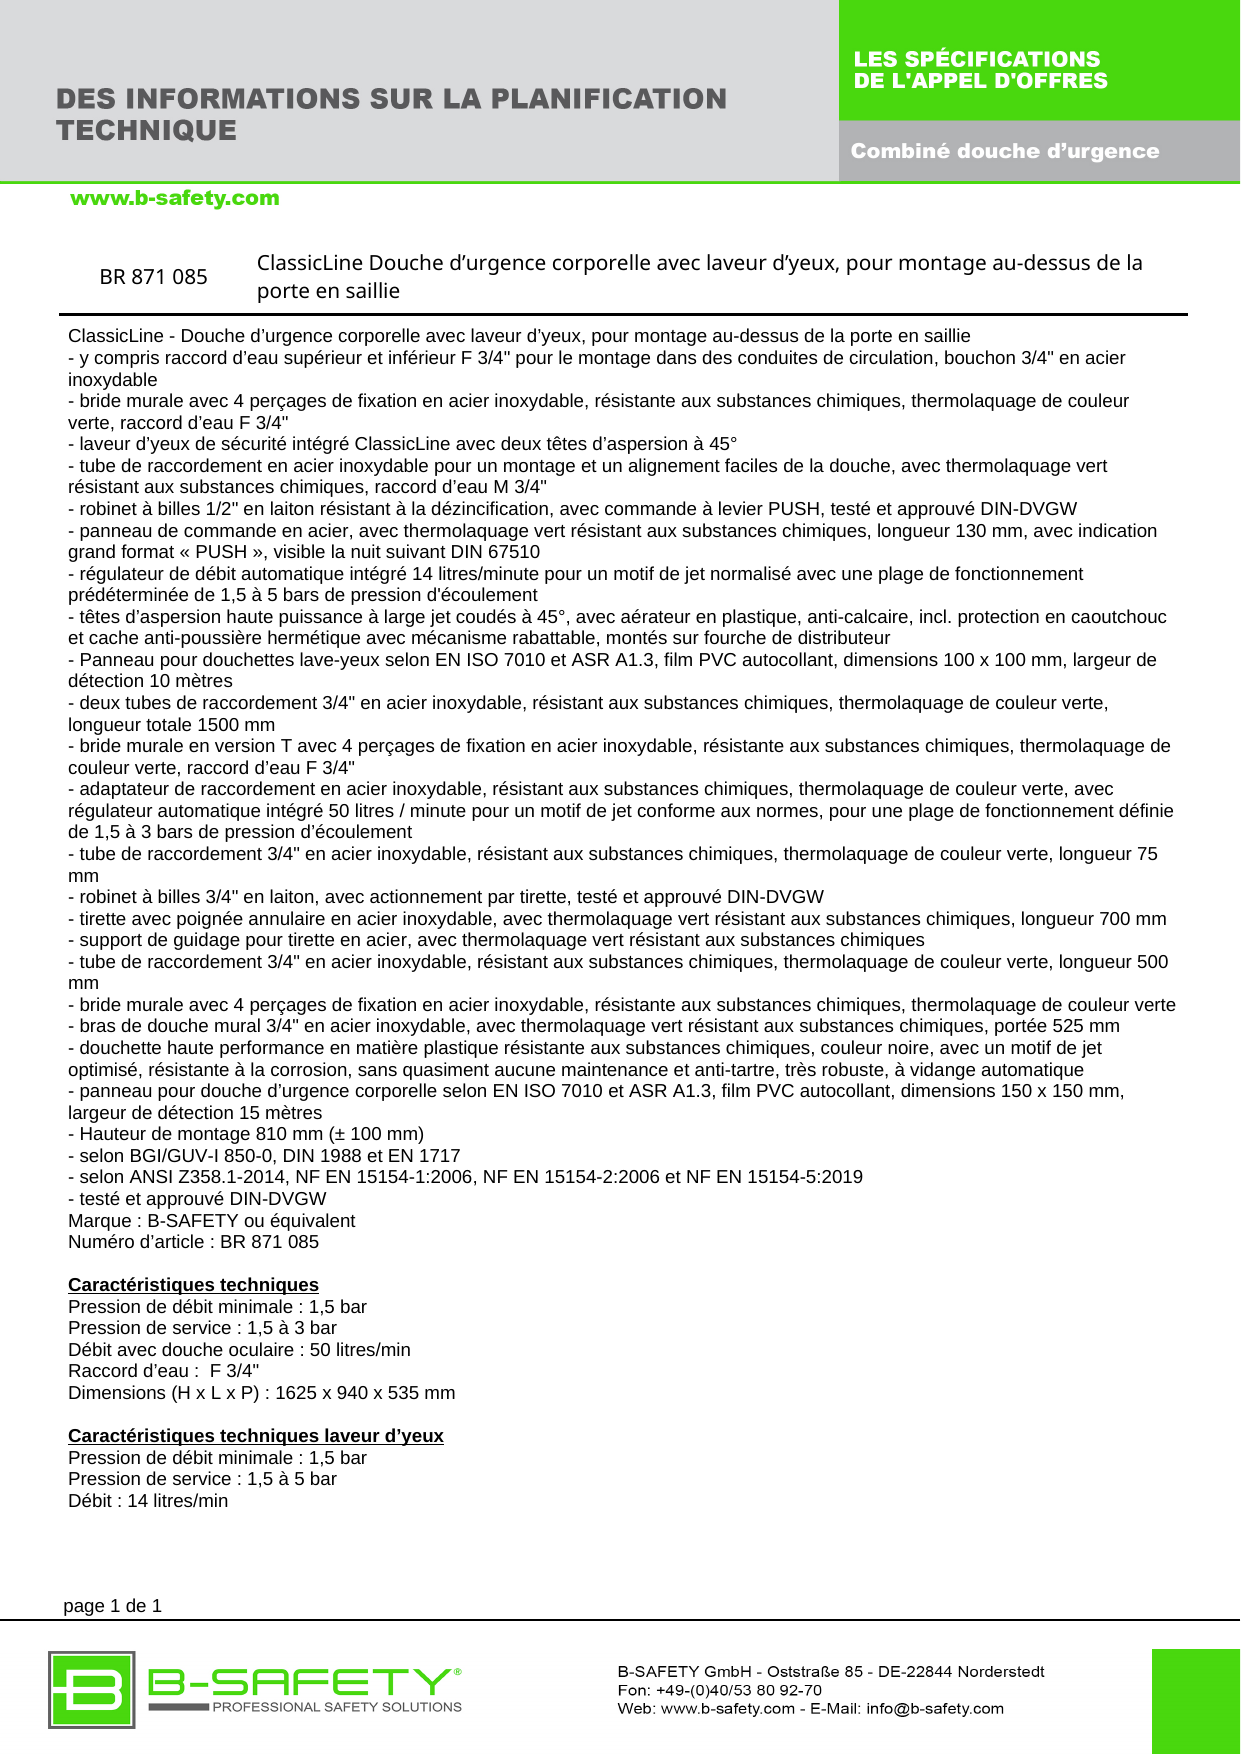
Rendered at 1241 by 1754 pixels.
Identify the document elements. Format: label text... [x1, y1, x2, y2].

table_cell ClassicLine - Douche d’urgence corporelle avec laveur d’yeux, pour montage au-dessus de la porte en saillie - y compris raccord d’eau supérieur et inférieur F 3/4" pour le montage dans des conduites de circulation, bouchon 3/4" en acier inoxydable - bride murale avec 4 perçages de fixation en acier inoxydable, résistante aux substances chimiques, thermolaquage de couleur verte, raccord d’eau F 3/4" - laveur d’yeux de sécurité intégré ClassicLine avec deux têtes d’aspersion à 45° - tube de raccordement en acier inoxydable pour un montage et un alignement faciles de la douche, avec thermolaquage vert résistant aux substances chimiques, raccord d’eau M 3/4" - robinet à billes 1/2" en laiton résistant à la dézincification, avec commande à levier PUSH, testé et approuvé DIN-DVGW - panneau de commande en acier, avec thermolaquage vert résistant aux substances chimiques, longueur 130 mm, avec indication grand format « PUSH », visible la nuit suivant DIN 67510 - régulateur de débit automatique intégré 14 litres/minute pour un motif de jet normalisé avec une plage de fonctionnement prédéterminée de 1,5 à 5 bars de pression d'écoulement - têtes d’aspersion haute puissance à large jet coudés à 45°, avec aérateur en plastique, anti-calcaire, incl. protection en caoutchouc et cache anti-poussière hermétique avec mécanisme rabattable, montés sur fourche de distributeur - Panneau pour douchettes lave-yeux selon EN ISO 7010 et ASR A1.3, film PVC autocollant, dimensions 100 x 100 mm, largeur de détection 10 mètres - deux tubes de raccordement 3/4" en acier inoxydable, résistant aux substances chimiques, thermolaquage de couleur verte, longueur totale 1500 mm - bride murale en version T avec 4 perçages de fixation en acier inoxydable, résistante aux substances chimiques, thermolaquage de couleur verte, raccord d’eau F 3/4" - adaptateur de raccordement en acier inoxydable, résistant aux substances chimiques, thermolaquage de couleur verte, avec régulateur automatique intégré 50 litres / minute pour un motif de jet conforme aux normes, pour une plage de fonctionnement définie de 1,5 à 3 bars de pression d’écoulement - tube de raccordement 3/4" en acier inoxydable, résistant aux substances chimiques, thermolaquage de couleur verte, longueur 75 mm - robinet à billes 3/4" en laiton, avec actionnement par tirette, testé et approuvé DIN-DVGW - tirette avec poignée annulaire en acier inoxydable, avec thermolaquage vert résistant aux substances chimiques, longueur 700 mm - support de guidage pour tirette en acier, avec thermolaquage vert résistant aux substances chimiques - tube de raccordement 3/4" en acier inoxydable, résistant aux substances chimiques, thermolaquage de couleur verte, longueur 500 mm - bride murale avec 4 perçages de fixation en acier inoxydable, résistante aux substances chimiques, thermolaquage de couleur verte - bras de douche mural 3/4" en acier inoxydable, avec thermolaquage vert résistant aux substances chimiques, portée 525 mm - douchette haute performance en matière plastique résistante aux substances chimiques, couleur noire, avec un motif de jet optimisé, résistante à la corrosion, sans quasiment aucune maintenance et anti-tartre, très robuste, à vidange automatique - panneau pour douche d’urgence corporelle selon EN ISO 7010 et ASR A1.3, film PVC autocollant, dimensions 150 x 150 mm, largeur de détection 15 mètres - Hauteur de montage 810 mm (± 100 mm) - selon BGI/GUV-I 850-0, DIN 1988 et EN 1717 - selon ANSI Z358.1-2014, NF EN 15154-1:2006, NF EN 15154-2:2006 et NF EN 15154-5:2019 - testé et approuvé DIN-DVGW Marque : B-SAFETY ou équivalent Numéro d’article : BR 871 085 Caractéristiques techniques Pression de débit minimale : 1,5 bar Pression de service : 1,5 à 3 bar Débit avec douche oculaire : 50 litres/min Raccord d’eau : F 3/4" Dimensions (H x L x P) : 1625 x 940 x 535 mm Caractéristiques techniques laveur d’yeux Pression de débit minimale : 1,5 bar Pression de service : 1,5 à 5 bar Débit : 14 litres/min [59, 316, 1188, 1520]
table_header BR 871 085 [59, 239, 248, 313]
picture [0, 1649, 1241, 1754]
table_header ClassicLine Douche d’urgence corporelle avec laveur d’yeux, pour montage au-dessus de la porte en saillie [248, 239, 1188, 313]
picture [0, 0, 1241, 210]
